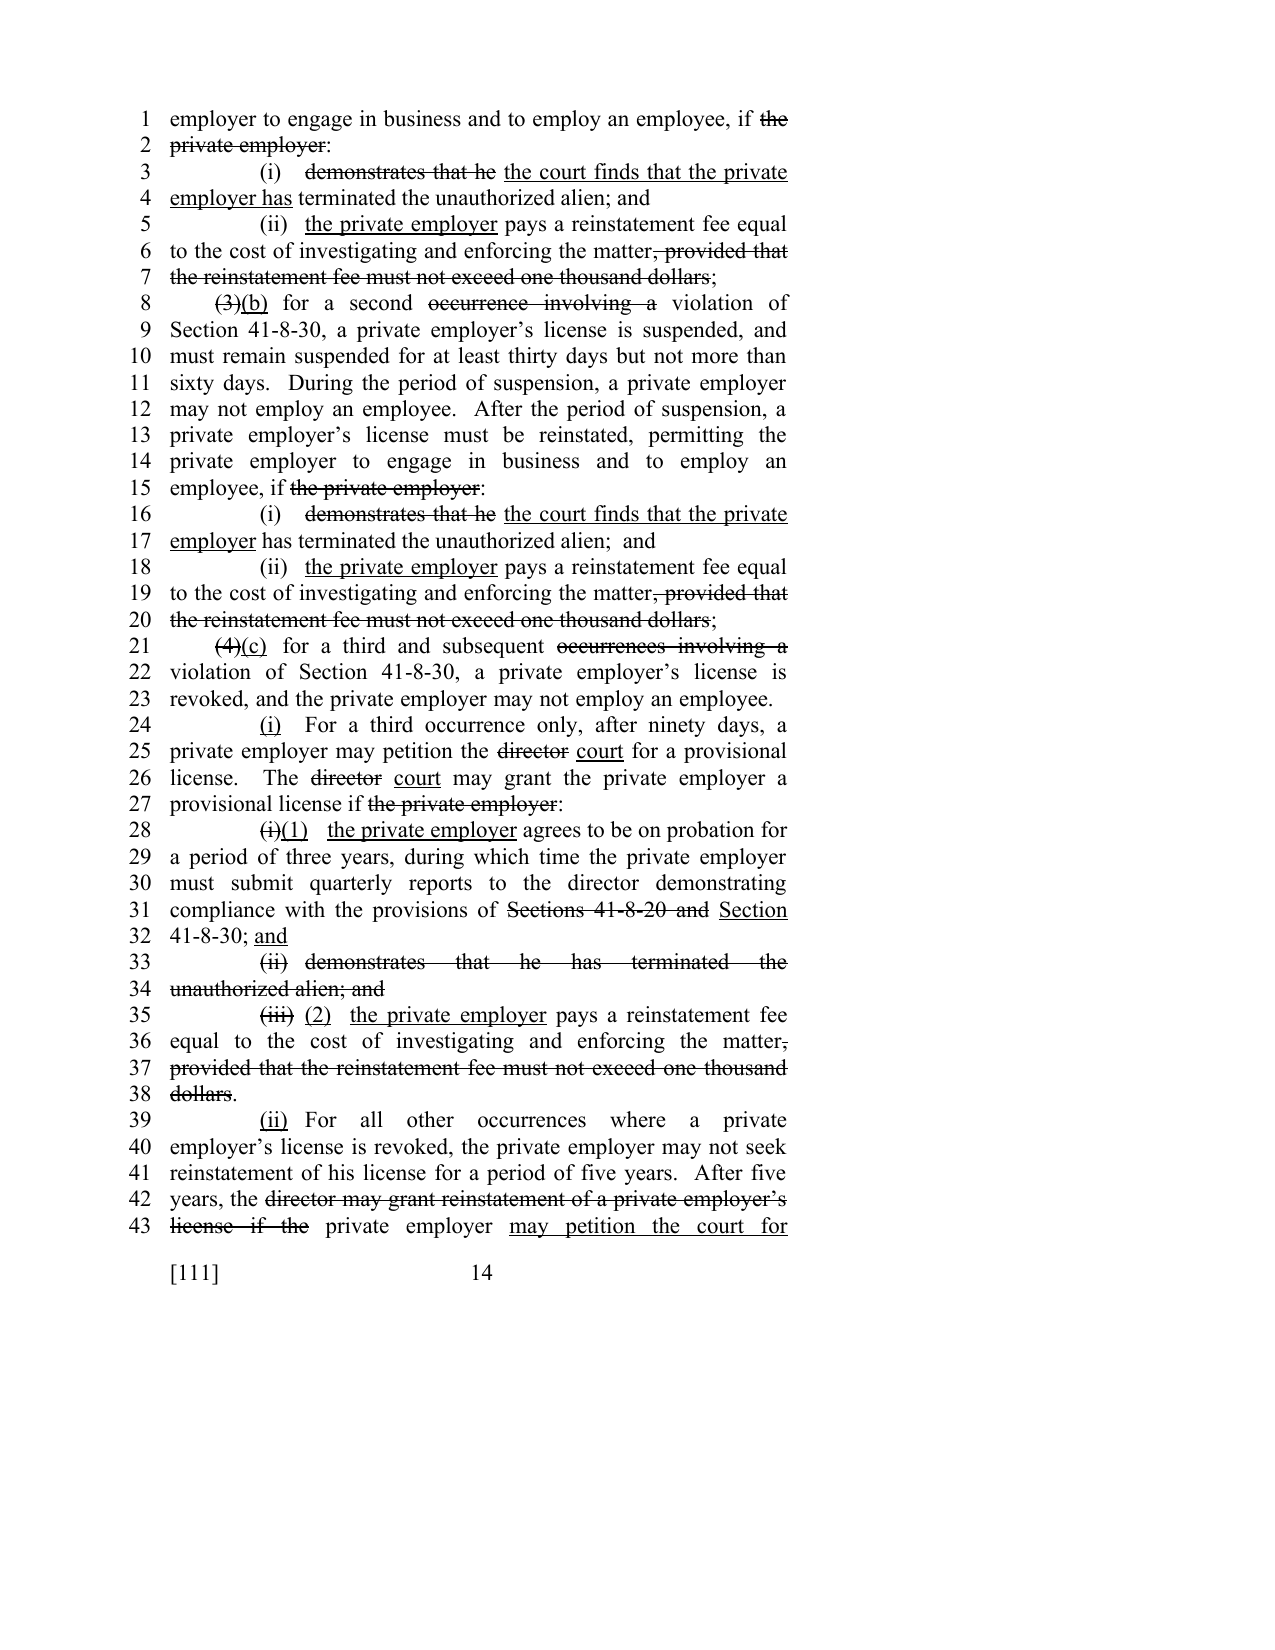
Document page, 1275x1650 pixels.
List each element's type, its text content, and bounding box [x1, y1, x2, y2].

text (i) demonstrates that he the court finds that the private employer has terminated the unauthorized alien; and [169, 500, 787, 553]
text (iii) (2) the private employer pays a reinstatement fee equal to the cost of investigating and enforcing the matter, provided that the reinstatement fee must not exceed one thousand dollars. [169, 1069, 787, 1106]
text (ii) the private employer pays a reinstatement fee equal to the cost of investigating and enforcing the matter, provided that the reinstatement fee must not exceed one thousand dollars; [169, 210, 787, 289]
text (ii) demonstrates that he has terminated the unauthorized alien; and [169, 948, 787, 1001]
text (iii) (2) the private employer pays a reinstatement fee equal to the cost of investigating and enforcing the matter, provided that the reinstatement fee must not exceed one thousand dollars. [169, 1001, 787, 1068]
text (4)(c) for a third and subsequent occurrences involving a violation of Section 41-8-30, a private employer’s license is revoked, and the private employer may not employ an employee. (i) For a third occurrence only, after ninety days, a private employer may petition the director court for a provisional license. The director court may grant the private employer a provisional license if the private employer: [169, 632, 787, 817]
text (i) demonstrates that he the court finds that the private employer has terminated the unauthorized alien; and [169, 158, 787, 210]
text (i)(1) the private employer agrees to be on probation for a period of three years, during which time the private employer must submit quarterly reports to the director demonstrating compliance with the provisions of Sections 41-8-20 and Section 41-8-30; and [169, 817, 787, 948]
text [169, 1106, 787, 1238]
text (3)(b) for a second occurrence involving a violation of Section 41-8-30, a private employer’s license is suspended, and must remain suspended for at least thirty days but not more than sixty days. During the period of suspension, a private employer may not employ an employee. After the period of suspension, a private employer’s license must be reinstated, permitting the private employer to engage in business and to employ an employee, if the private employer: [169, 289, 787, 500]
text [169, 105, 787, 158]
text (ii) the private employer pays a reinstatement fee equal to the cost of investigating and enforcing the matter, provided that the reinstatement fee must not exceed one thousand dollars; [169, 553, 787, 632]
